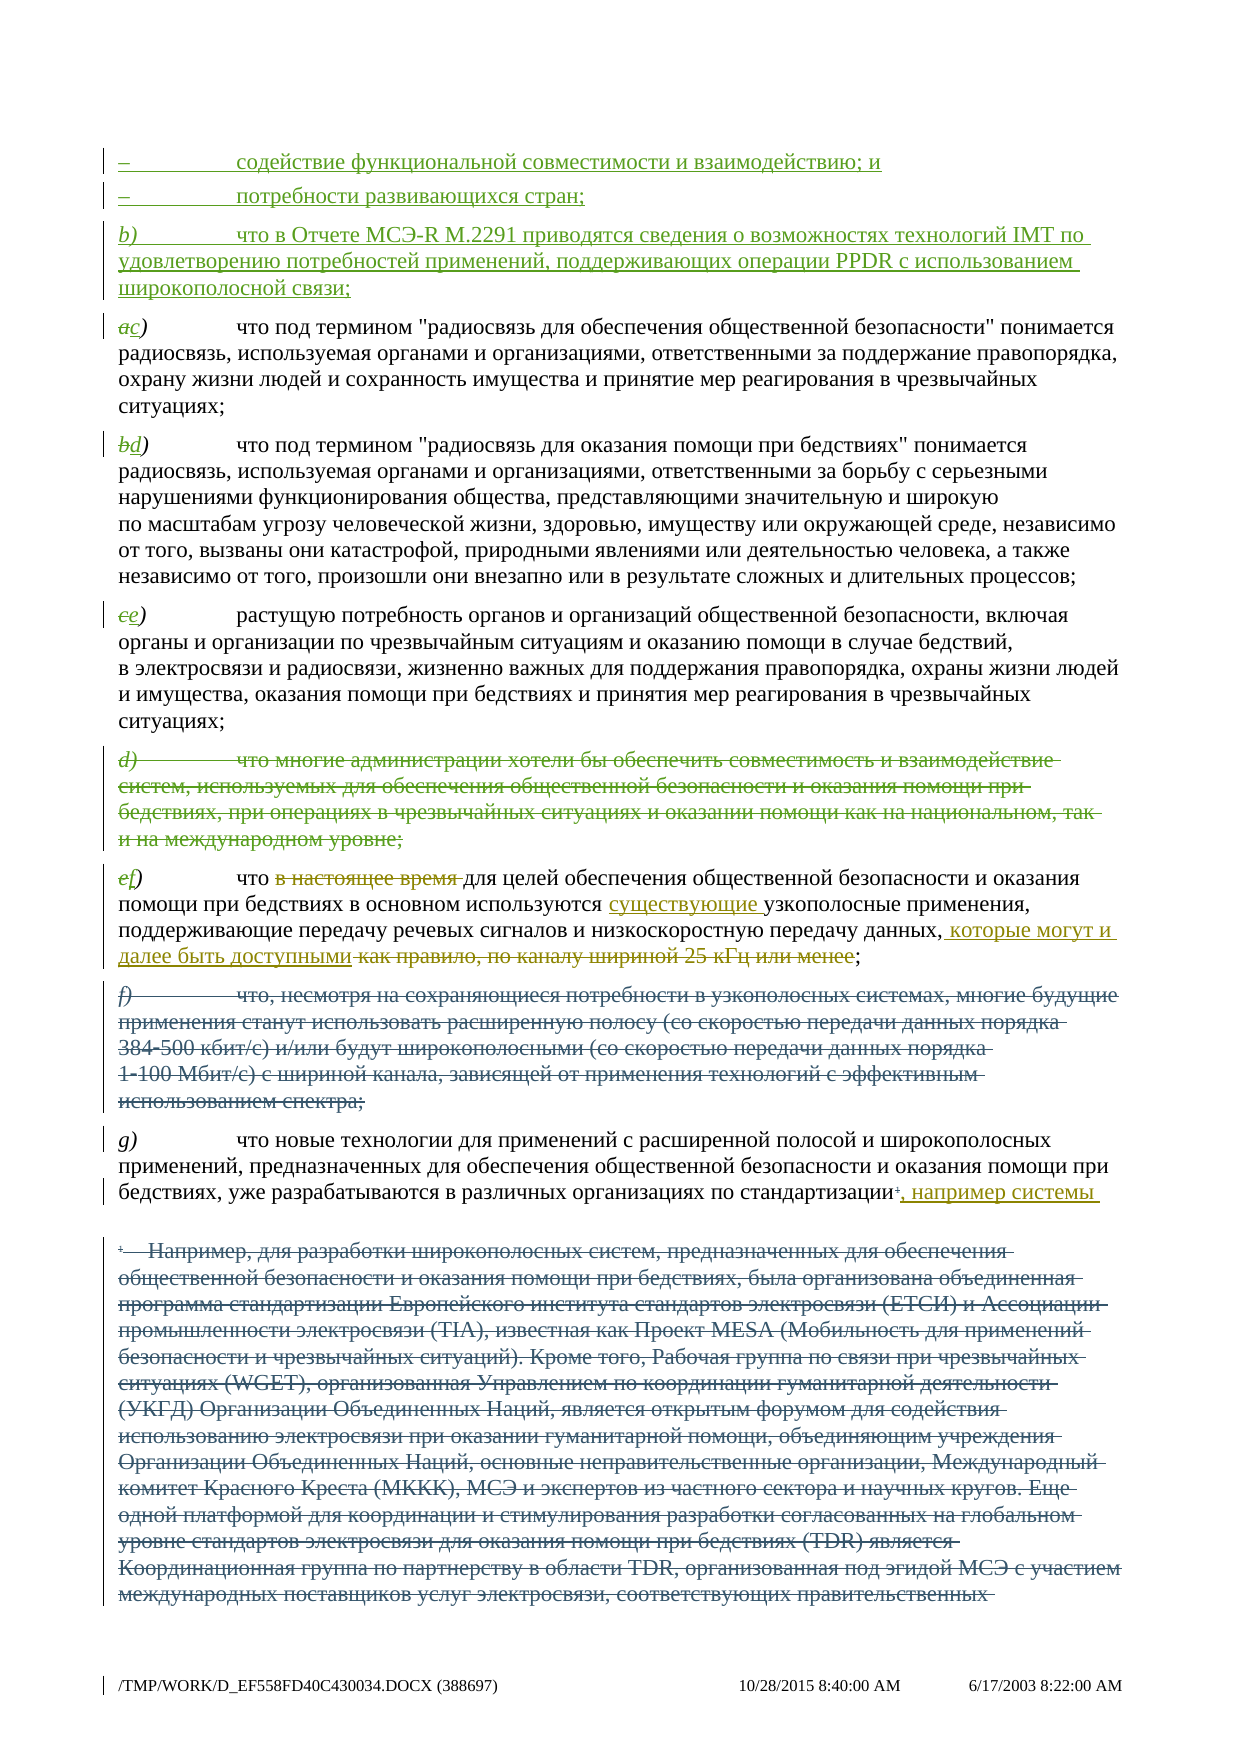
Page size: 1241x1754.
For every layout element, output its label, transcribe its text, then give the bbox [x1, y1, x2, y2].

text ) что под термином "радиосвязь для оказания помощи при бедствиях" понимается радиосвязь, используемая органами и организациями, ответственными за борьбу с серьезными нарушениями функционирования общества, представляющими значительную и широкую по масштабам угрозу человеческой жизни, здоровью, имуществу или окружающей среде, независимо от того, вызваны они катастрофой, природными явлениями или деятельностью человека, а также независимо от того, произошли они внезапно или в результате сложных и длительных процессов; [118, 431, 1122, 589]
text ) что для целей обеспечения общественной безопасности и оказания помощи при бедствиях в основном используются узкополосные применения, поддерживающие передачу речевых сигналов и низкоскоростную передачу данных,; [118, 863, 1122, 969]
text ) растущую потребность органов и организаций общественной безопасности, включая органы и организации по чрезвычайным ситуациям и оказанию помощи в случае бедствий, в электросвязи и радиосвязи, жизненно важных для поддержания правопорядка, охраны жизни людей и имущества, оказания помощи при бедствиях и принятия мер реагирования в чрезвычайных ситуациях; [118, 601, 1122, 733]
text g) что новые технологии для применений с расширенной полосой и широкополосных применений, предназначенных для обеспечения общественной безопасности и оказания помощи при бедствиях, уже разрабатываются в различных организациях по стандартизации; [118, 1126, 1122, 1205]
text ) что под термином "радиосвязь для обеспечения общественной безопасности" понимается радиосвязь, используемая органами и организациями, ответственными за поддержание правопорядка, охрану жизни людей и сохранность имущества и принятие мер реагирования в чрезвычайных ситуациях; [118, 313, 1122, 418]
